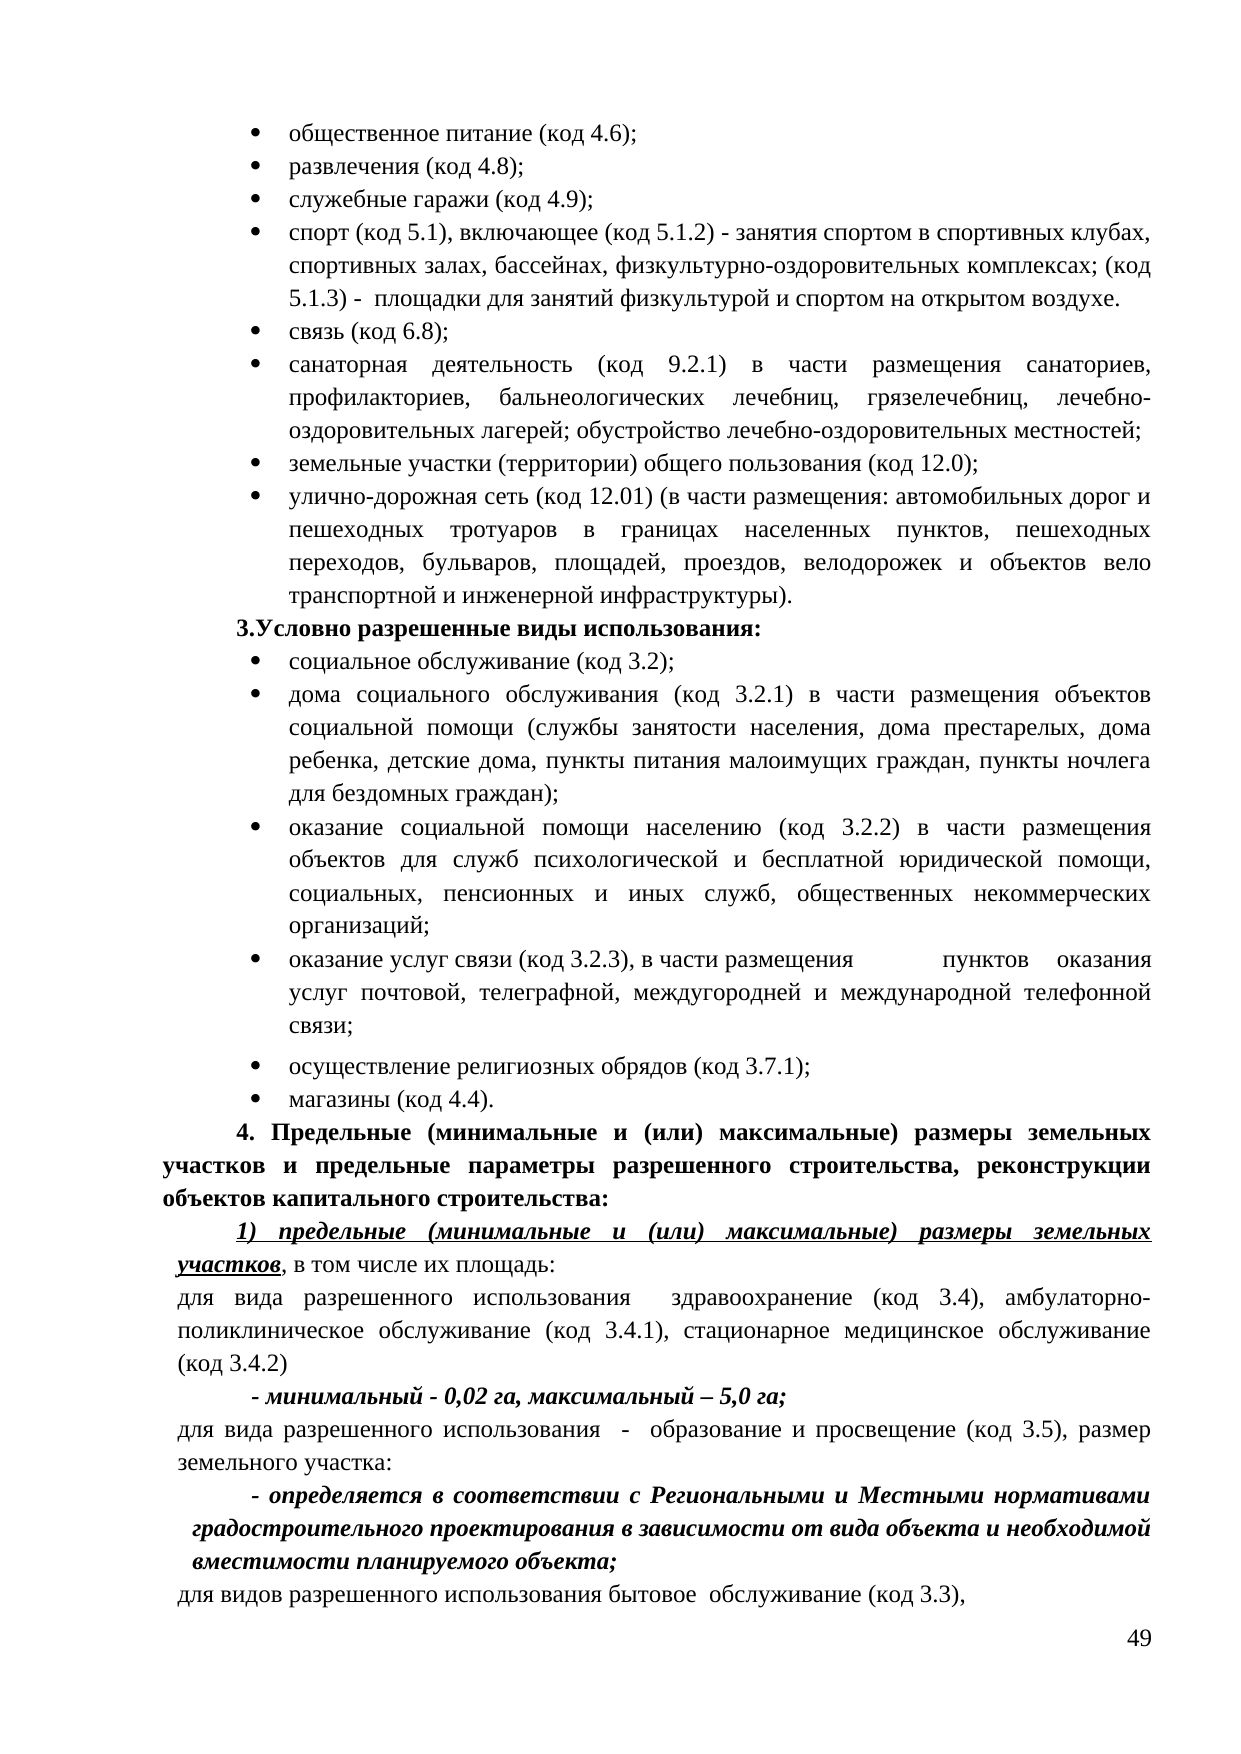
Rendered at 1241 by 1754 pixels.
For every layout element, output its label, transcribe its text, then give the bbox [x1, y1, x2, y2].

list оказание социальной помощи населению (код 3.2.2) в части размещения объектов для служб психологической и бесплатной юридической помощи, социальных, пенсионных и иных служб, общественных некоммерческих организаций; [251, 812, 1152, 939]
list оказание услуг связи (код 3.2.3), в части размещения пунктов оказания услуг почтовой, телеграфной, междугородней и международной телефонной связи; [251, 944, 1152, 1038]
list дома социального обслуживания (код 3.2.1) в части размещения объектов социальной помощи (службы занятости населения, дома престарелых, дома ребенка, детские дома, пункты питания малоимущих граждан, пункты ночлега для бездомных граждан); [251, 679, 1152, 807]
list спорт (код 5.1), включающее (код 5.1.2) - занятия спортом в спортивных клубах, спортивных залах, бассейнах, физкультурно-оздоровительных комплексах; (код 5.1.3) - площадки для занятий физкультурой и спортом на открытом воздухе. [251, 217, 1152, 312]
list социальное обслуживание (код 3.2); [251, 646, 1152, 675]
list общественное питание (код 4.6); [251, 118, 1152, 147]
list магазины (код 4.4). [251, 1084, 1152, 1113]
list развлечения (код 4.8); [251, 151, 1152, 180]
list осуществление религиозных обрядов (код 3.7.1); [251, 1051, 1152, 1080]
text 4. Предельные (минимальные и (или) максимальные) размеры земельных участков и предельные параметры разрешенного строительства, реконструкции объектов капитального строительства: [162, 1117, 1152, 1212]
text 1) предельные (минимальные и (или) максимальные) размеры земельных участков, в том числе их площадь: [177, 1216, 1152, 1278]
text для вида разрешенного использования здравоохранение (код 3.4), амбулаторно-поликлиническое обслуживание (код 3.4.1), стационарное медицинское обслуживание (код 3.4.2) [177, 1282, 1152, 1377]
list санаторная деятельность (код 9.2.1) в части размещения санаториев, профилакториев, бальнеологических лечебниц, грязелечебниц, лечебно-оздоровительных лагерей; обустройство лечебно-оздоровительных местностей; [251, 349, 1152, 444]
list связь (код 6.8); [251, 316, 1152, 345]
text для вида разрешенного использования - образование и просвещение (код 3.5), размер земельного участка: [177, 1414, 1152, 1476]
list служебные гаражи (код 4.9); [251, 184, 1152, 213]
text - определяется в соответствии с Региональными и Местными нормативами градостроительного проектирования в зависимости от вида объекта и необходимой вместимости планируемого объекта; [192, 1480, 1152, 1575]
list земельные участки (территории) общего пользования (код 12.0); [251, 448, 1152, 477]
list улично-дорожная сеть (код 12.01) (в части размещения: автомобильных дорог и пешеходных тротуаров в границах населенных пунктов, пешеходных переходов, бульваров, площадей, проездов, велодорожек и объектов вело транспортной и инженерной инфраструктуры). [251, 481, 1152, 609]
text 3.Условно разрешенные виды использования: [162, 613, 1152, 642]
text для видов разрешенного использования бытовое обслуживание (код 3.3), [177, 1579, 1152, 1608]
text - минимальный - 0,02 га, максимальный – 5,0 га; [192, 1381, 1152, 1410]
